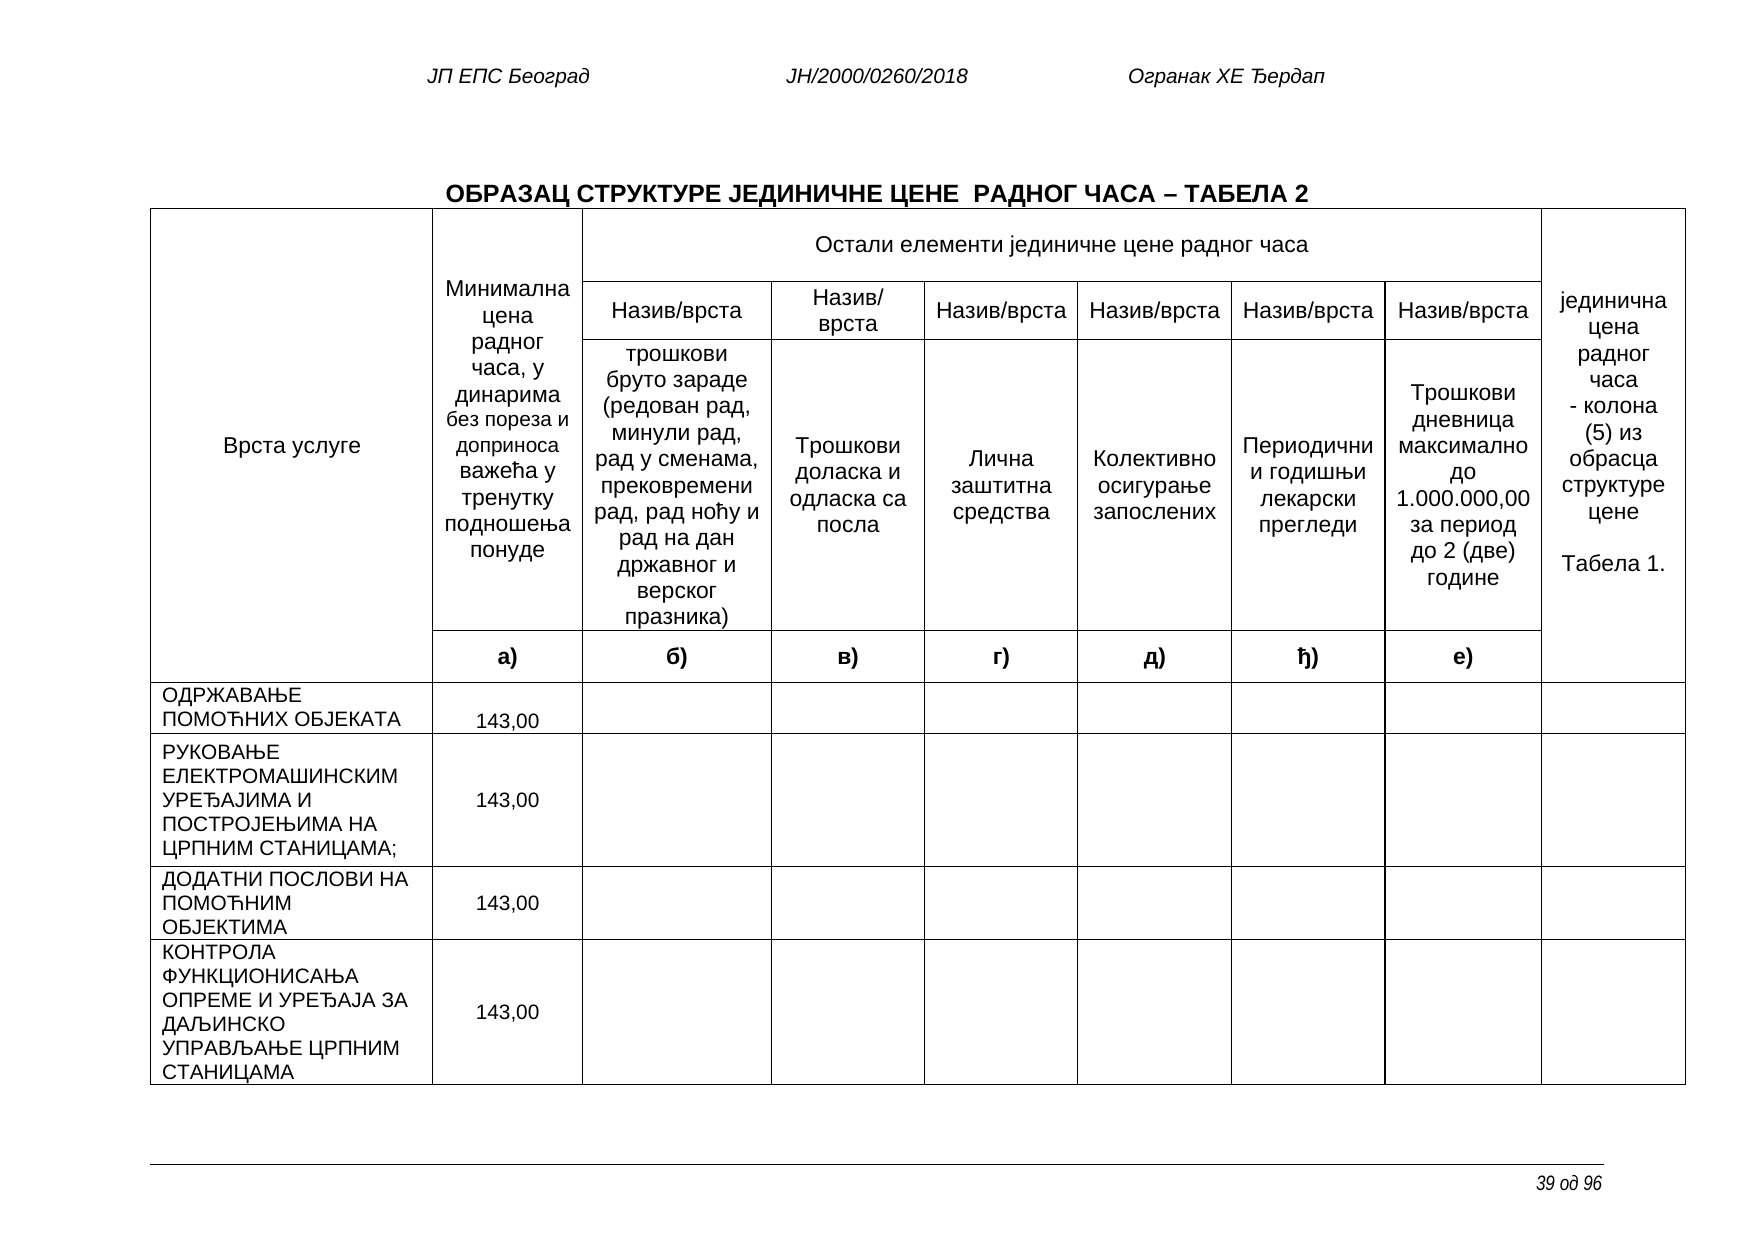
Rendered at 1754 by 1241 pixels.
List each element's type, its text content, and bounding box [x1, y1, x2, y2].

table_cell [1386, 734, 1541, 866]
table_cell [1232, 734, 1384, 866]
table_cell б) [583, 631, 771, 682]
table_cell Трошкови доласка и одласка са посла [772, 340, 924, 630]
table_cell ОДРЖАВАЊЕ ПОМОЋНИХ ОБЈЕКАТА [151, 683, 432, 733]
table_cell Трошкови дневница максимално до 1.000.000,00 за период до 2 (две) године [1386, 340, 1541, 630]
table_cell Периодични и годишњи лекарски прегледи [1232, 340, 1384, 630]
table_header Минимална цена радног часа, у динарима без пореза и доприноса важећа у тренутку подношења понуде [433, 209, 582, 630]
table_cell [1232, 867, 1384, 939]
table_cell е) [1386, 631, 1541, 682]
table_cell [925, 683, 1077, 733]
text Образац структуре јединичне цене радног часа – табела 2 [150, 179, 1604, 207]
table_cell [1078, 940, 1231, 1084]
table_cell РУКОВАЊЕ ЕЛЕКТРОМАШИНСКИМ УРЕЂАЈИМА И ПОСТРОЈЕЊИМА НА ЦРПНИМ СТАНИЦАМА; [151, 734, 432, 866]
table_cell [1542, 940, 1685, 1084]
table_cell [1542, 683, 1685, 733]
table_cell г) [925, 631, 1077, 682]
table_cell [1232, 683, 1384, 733]
table_cell [772, 867, 924, 939]
table_cell Лична заштитна средства [925, 340, 1077, 630]
table_cell [1542, 734, 1685, 866]
table_cell трошкови бруто зараде (редован рад, минули рад, рад у сменама, прековремени рад, рад ноћу и рад на дан државног и верског празника) [583, 340, 771, 630]
table_cell [925, 734, 1077, 866]
table_cell в) [772, 631, 924, 682]
table_cell 143,00 [433, 940, 582, 1084]
table_cell [1078, 683, 1231, 733]
table_cell [1386, 867, 1541, 939]
table_cell КОНТРОЛА ФУНКЦИОНИСАЊА ОПРЕМЕ И УРЕЂАЈА ЗА ДАЉИНСКО УПРАВЉАЊЕ ЦРПНИМ СТАНИЦАМА [151, 940, 432, 1084]
table_header Врста услуге [151, 209, 432, 682]
table_cell [772, 683, 924, 733]
table_cell [1078, 734, 1231, 866]
table_cell а) [433, 631, 582, 682]
table_cell Назив/врста [925, 282, 1077, 339]
table_cell [925, 867, 1077, 939]
table_cell Назив/врста [1078, 282, 1231, 339]
table_cell Назив/врста [1386, 282, 1541, 339]
table_cell Колективно осигурање запослених [1078, 340, 1231, 630]
table_header Остали елементи јединичне цене радног часа [583, 209, 1541, 281]
table_cell [772, 940, 924, 1084]
table_header јединична цена радног часа - колона (5) из обрасца структуре цене Табела 1. [1542, 209, 1685, 682]
table_cell ДОДАТНИ ПОСЛОВИ НА ПОМОЋНИМ ОБЈЕКТИМА [151, 867, 432, 939]
table_cell [583, 683, 771, 733]
table_cell д) [1078, 631, 1231, 682]
table_cell [1542, 867, 1685, 939]
table_cell Назив/врста [772, 282, 924, 339]
table_cell [1386, 683, 1541, 733]
table_cell [583, 734, 771, 866]
table_cell [583, 940, 771, 1084]
table_cell 143,00 [433, 867, 582, 939]
table_cell 143,00 [433, 734, 582, 866]
table_cell ђ) [1232, 631, 1384, 682]
table_cell [583, 867, 771, 939]
table_cell 143,00 [433, 683, 582, 733]
table_cell [772, 734, 924, 866]
table_cell [1386, 940, 1541, 1084]
table_cell [925, 940, 1077, 1084]
table_cell Назив/врста [583, 282, 771, 339]
table_cell [1232, 940, 1384, 1084]
table_cell [1078, 867, 1231, 939]
table_cell Назив/врста [1232, 282, 1384, 339]
